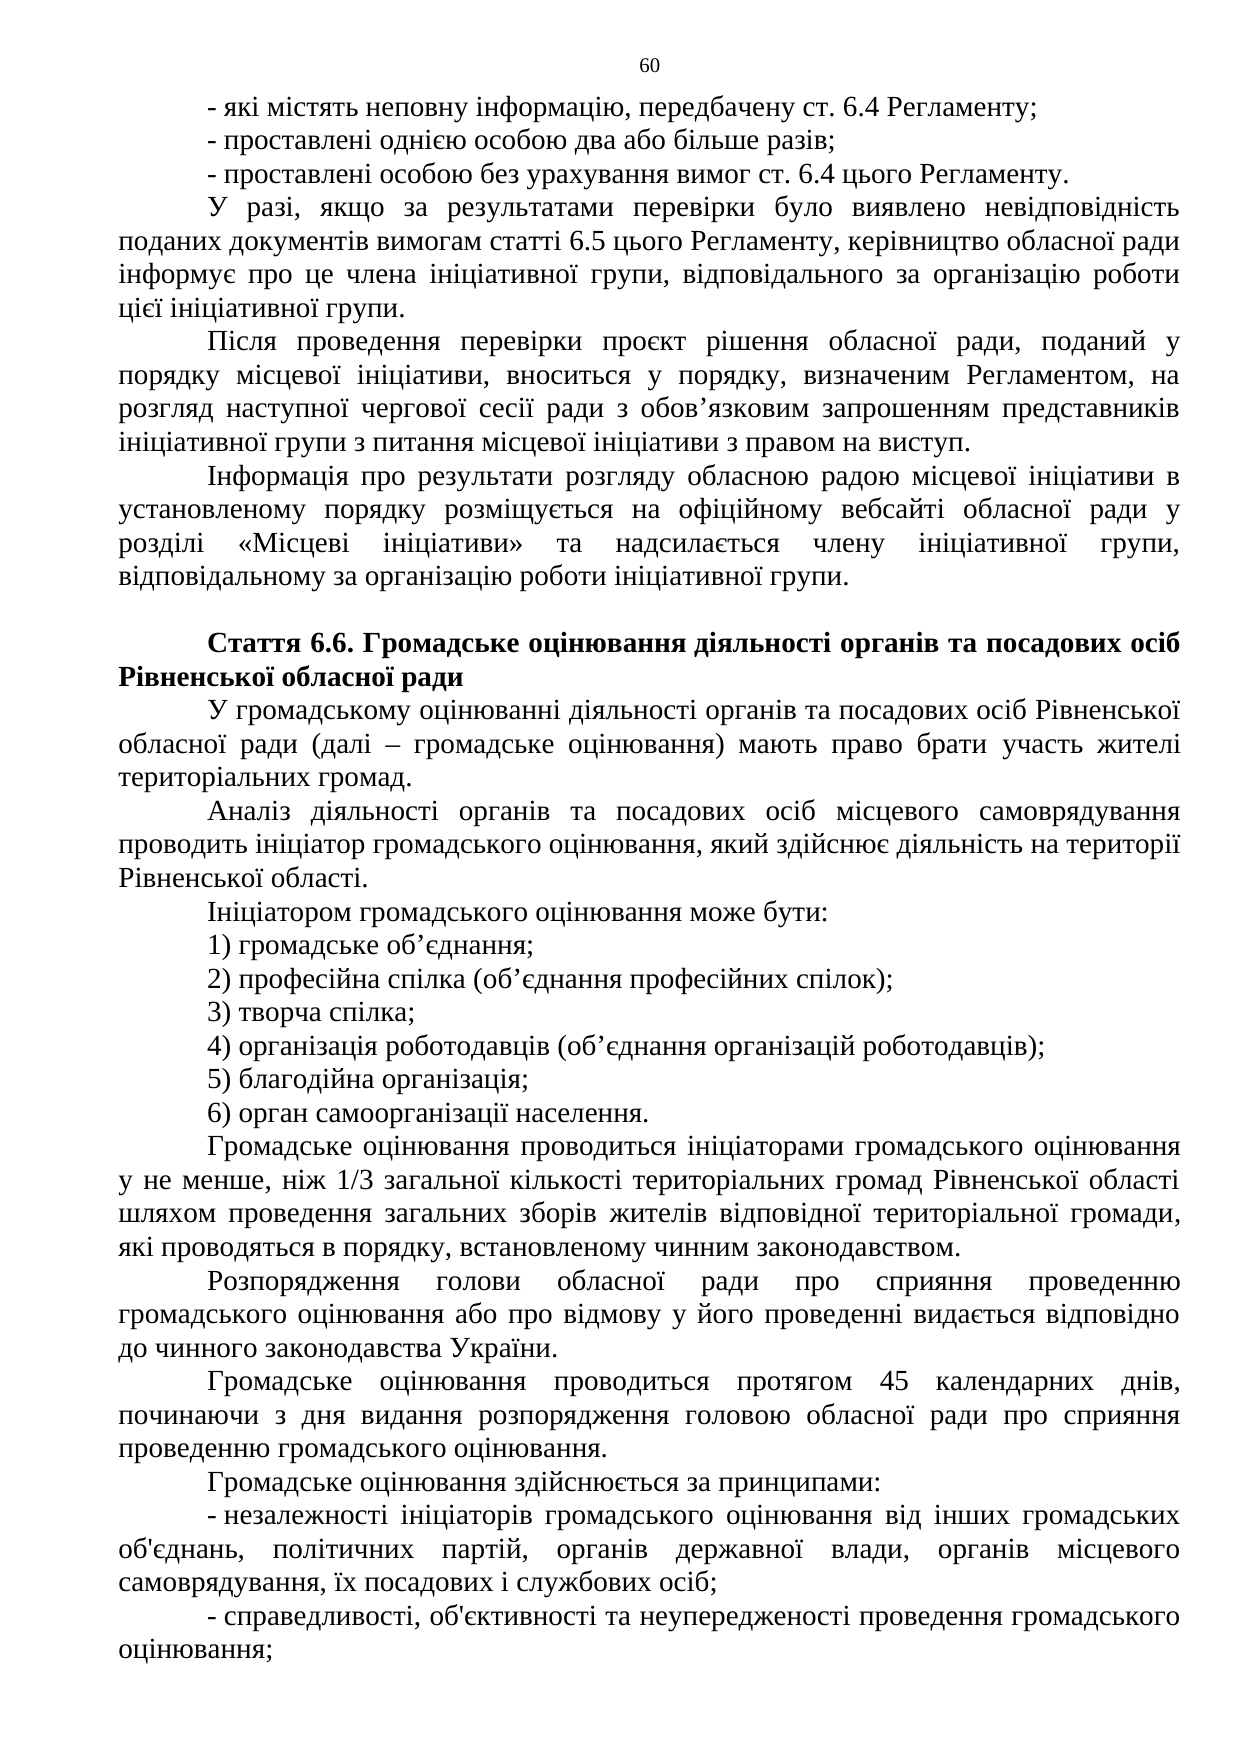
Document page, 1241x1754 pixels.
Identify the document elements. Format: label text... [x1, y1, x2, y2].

list Громадське оцінювання здійснюється за принципами: [118, 1464, 1181, 1497]
list - справедливості, об'єктивності та неупередженості проведення громадського оцінювання; [118, 1598, 1181, 1665]
text - проставлені особою без урахування вимог ст. 6.4 цього Регламенту. [118, 156, 1181, 189]
list Стаття 6.6. Громадське оцінювання діяльності органів та посадових осіб Рівненської обласної ради [118, 625, 1181, 692]
list Інформація про результати розгляду обласною радою місцевої ініціативи в установленому порядку розміщується на офіційному вебсайті обласної ради у розділі «Місцеві ініціативи» та надсилається члену ініціативної групи, відповідальному за організацію роботи ініціативної групи. [118, 458, 1181, 592]
list У разі, якщо за результатами перевірки було виявлено невідповідність поданих документів вимогам статті 6.5 цього Регламенту, керівництво обласної ради інформує про це члена ініціативної групи, відповідального за організацію роботи цієї ініціативної групи. [118, 189, 1181, 323]
text 5) благодійна організація; [118, 1061, 1181, 1095]
text - які містять неповну інформацію, передбачену ст. 6.4 Регламенту; [118, 89, 1181, 122]
text Ініціатором громадського оцінювання може бути: [118, 894, 1181, 927]
list - незалежності ініціаторів громадського оцінювання від інших громадських об'єднань, політичних партій, органів державної влади, органів місцевого самоврядування, їх посадових і службових осіб; [118, 1497, 1181, 1598]
text 1) громадське об’єднання; [118, 927, 1181, 961]
text - проставлені однією особою два або більше разів; [118, 122, 1181, 156]
list Громадське оцінювання проводиться протягом 45 календарних днів, починаючи з дня видання розпорядження головою обласної ради про сприяння проведенню громадського оцінювання. [118, 1363, 1181, 1464]
text 6) орган самоорганізації населення. [118, 1095, 1181, 1128]
list Громадське оцінювання проводиться ініціаторами громадського оцінювання у не менше, ніж 1/3 загальної кількості територіальних громад Рівненської області шляхом проведення загальних зборів жителів відповідної територіальної громади, які проводяться в порядку, встановленому чинним законодавством. [118, 1128, 1181, 1263]
list Після проведення перевірки проєкт рішення обласної ради, поданий у порядку місцевої ініціативи, вноситься у порядку, визначеним Регламентом, на розгляд наступної чергової сесії ради з обов’язковим запрошенням представників ініціативної групи з питання місцевої ініціативи з правом на виступ. [118, 323, 1181, 458]
text 3) творча спілка; [118, 994, 1181, 1028]
list Розпорядження голови обласної ради про сприяння проведенню громадського оцінювання або про відмову у його проведенні видається відповідно до чинного законодавства України. [118, 1263, 1181, 1363]
text Аналіз діяльності органів та посадових осіб місцевого самоврядування проводить ініціатор громадського оцінювання, який здійснює діяльність на території Рівненської області. [118, 793, 1181, 894]
text 4) організація роботодавців (об’єднання організацій роботодавців); [118, 1028, 1181, 1061]
text 2) професійна спілка (об’єднання професійних спілок); [118, 961, 1181, 994]
list У громадському оцінюванні діяльності органів та посадових осіб Рівненської обласної ради (далі – громадське оцінювання) мають право брати участь жителі територіальних громад. [118, 692, 1181, 793]
